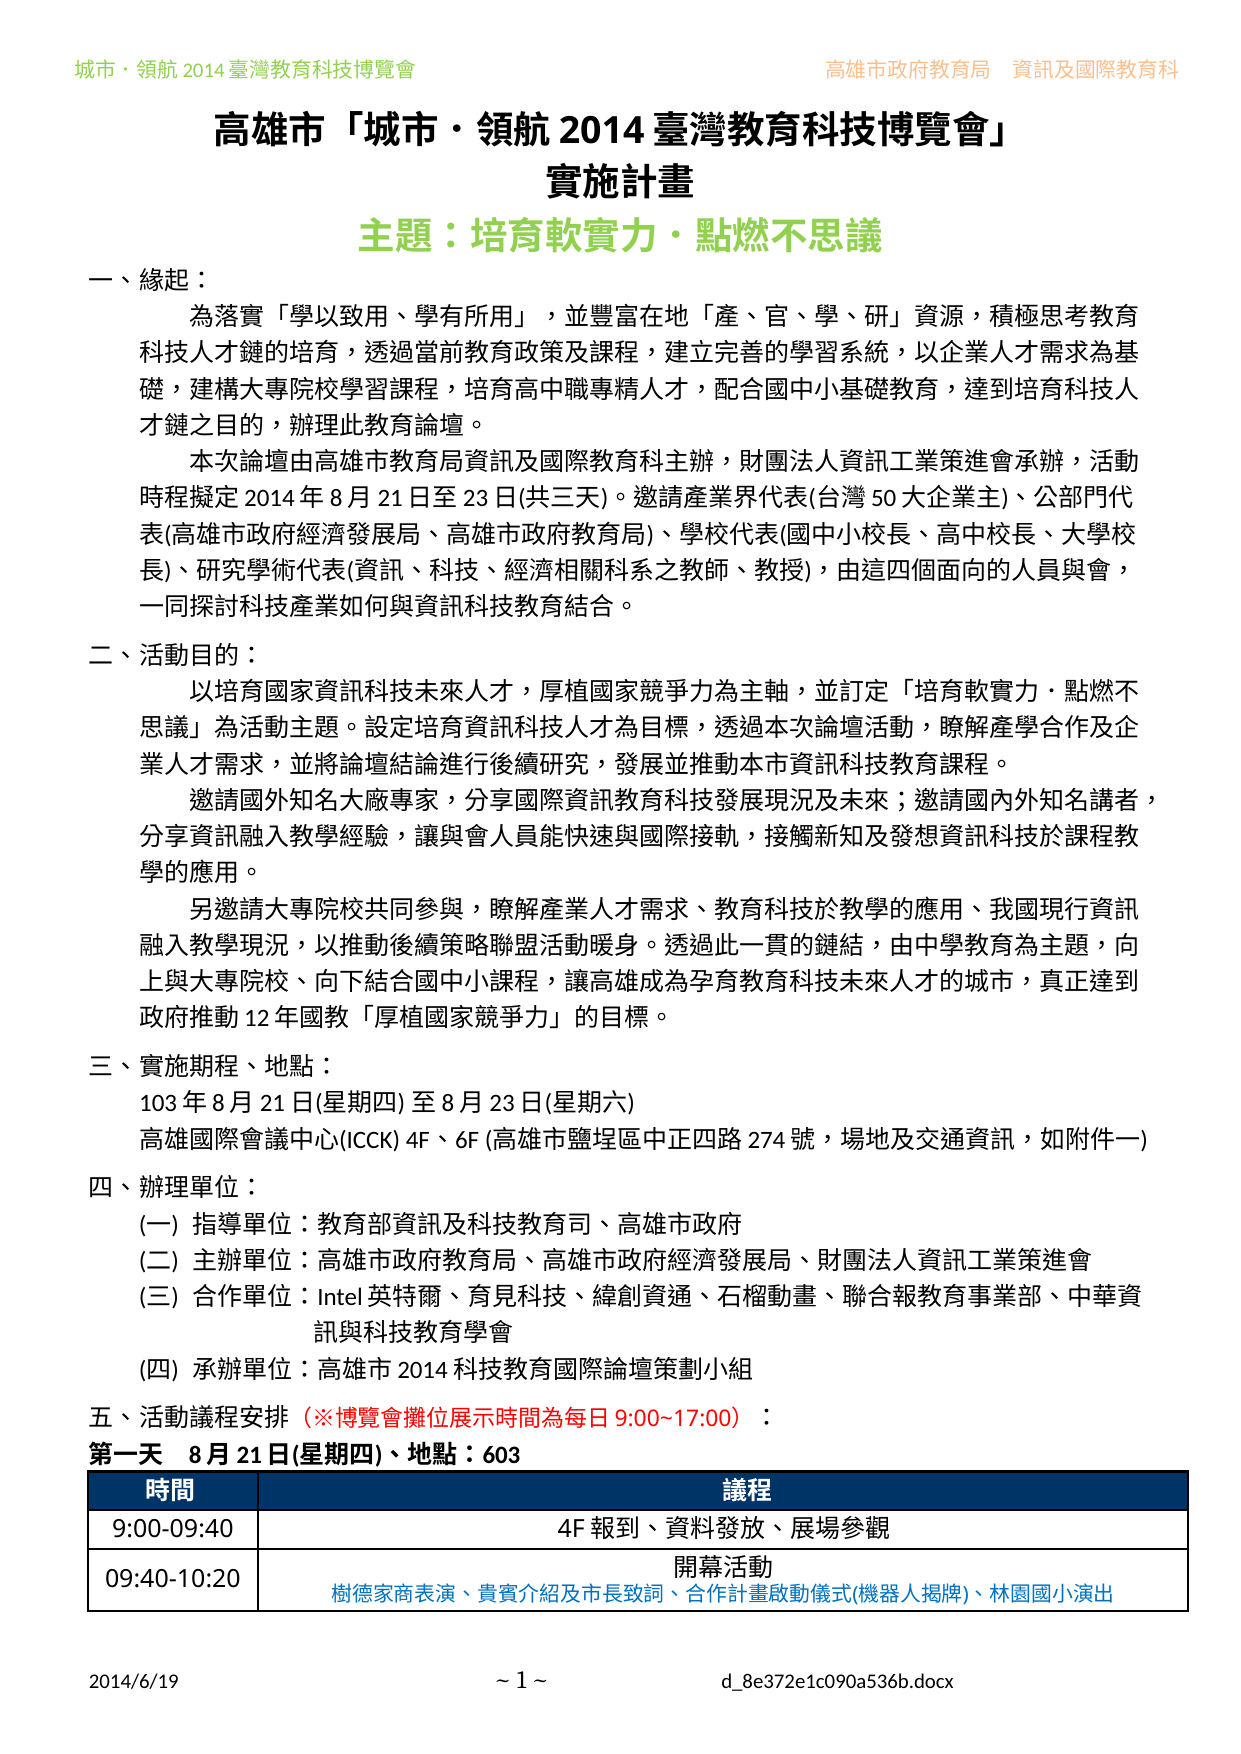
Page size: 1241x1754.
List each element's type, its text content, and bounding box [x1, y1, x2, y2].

list 邀請國外知名大廠專家，分享國際資訊教育科技發展現況及未來；邀請國內外知名講者，分享資訊融入教學經驗，讓與會人員能快速與國際接軌，接觸新知及發想資訊科技於課程教學的應用。 [139, 780, 1152, 889]
table_cell 09:40-10:20 [89, 1550, 257, 1610]
list 辦理單位： [89, 1168, 1152, 1204]
list 另邀請大專院校共同參與，瞭解產業人才需求、教育科技於教學的應用、我國現行資訊融入教學現況，以推動後續策略聯盟活動暖身。透過此一貫的鏈結，由中學教育為主題，向上與大專院校、向下結合國中小課程，讓高雄成為孕育教育科技未來人才的城市，真正達到政府推動12年國教「厚植國家競爭力」的目標。 [139, 889, 1152, 1034]
list 高雄市「城市．領航2014臺灣教育科技博覽會」 [89, 108, 1152, 152]
table_header 時間 [89, 1473, 257, 1509]
list 實施計畫 [89, 152, 1152, 206]
list 為落實「學以致用、學有所用」，並豐富在地「產、官、學、研」資源，積極思考教育科技人才鏈的培育，透過當前教育政策及課程，建立完善的學習系統，以企業人才需求為基礎，建構大專院校學習課程，培育高中職專精人才，配合國中小基礎教育，達到培育科技人才鏈之目的，辦理此教育論壇。 [139, 297, 1152, 442]
table_header 議程 [259, 1473, 1187, 1509]
table_cell 4F報到、資料發放、展場參觀 [259, 1511, 1187, 1547]
list 緣起： [89, 260, 1152, 297]
list 實施期程、地點： [89, 1047, 1152, 1083]
list 主辦單位：高雄市政府教育局、高雄市政府經濟發展局、財團法人資訊工業策進會 [139, 1240, 1152, 1277]
list 活動目的： [89, 635, 1152, 672]
list 合作單位：Intel英特爾、育見科技、緯創資通、石榴動畫、聯合報教育事業部、中華資訊與科技教育學會 [139, 1277, 1152, 1349]
table_cell 9:00-09:40 [89, 1511, 257, 1547]
list 高雄國際會議中心(ICCK) 4F、6F (高雄市鹽埕區中正四路274號，場地及交通資訊，如附件一) [139, 1119, 1152, 1155]
table_cell 開幕活動 樹德家商表演、貴賓介紹及市長致詞、合作計畫啟動儀式(機器人揭牌)、林園國小演出 [259, 1550, 1187, 1610]
list 第一天 8月21日(星期四)、地點：603 [89, 1434, 1152, 1470]
list 103年8月21日(星期四) 至 8月23日(星期六) [139, 1083, 1152, 1119]
list 活動議程安排（※博覽會攤位展示時間為每日9:00~17:00）： [89, 1398, 1152, 1434]
list 本次論壇由高雄市教育局資訊及國際教育科主辦，財團法人資訊工業策進會承辦，活動時程擬定2014年8月21日至23日(共三天)。邀請產業界代表(台灣50大企業主)、公部門代表(高雄市政府經濟發展局、高雄市政府教育局)、學校代表(國中小校長、高中校長、大學校長)、研究學術代表(資訊、科技、經濟相關科系之教師、教授)，由這四個面向的人員與會，一同探討科技產業如何與資訊科技教育結合。 [139, 442, 1152, 623]
list 以培育國家資訊科技未來人才，厚植國家競爭力為主軸，並訂定「培育軟實力．點燃不思議」為活動主題。設定培育資訊科技人才為目標，透過本次論壇活動，瞭解產學合作及企業人才需求，並將論壇結論進行後續研究，發展並推動本市資訊科技教育課程。 [139, 672, 1152, 780]
list 承辦單位：高雄市2014科技教育國際論壇策劃小組 [139, 1349, 1152, 1385]
list 指導單位：教育部資訊及科技教育司、高雄市政府 [139, 1204, 1152, 1240]
list 主題：培育軟實力．點燃不思議 [89, 206, 1152, 260]
